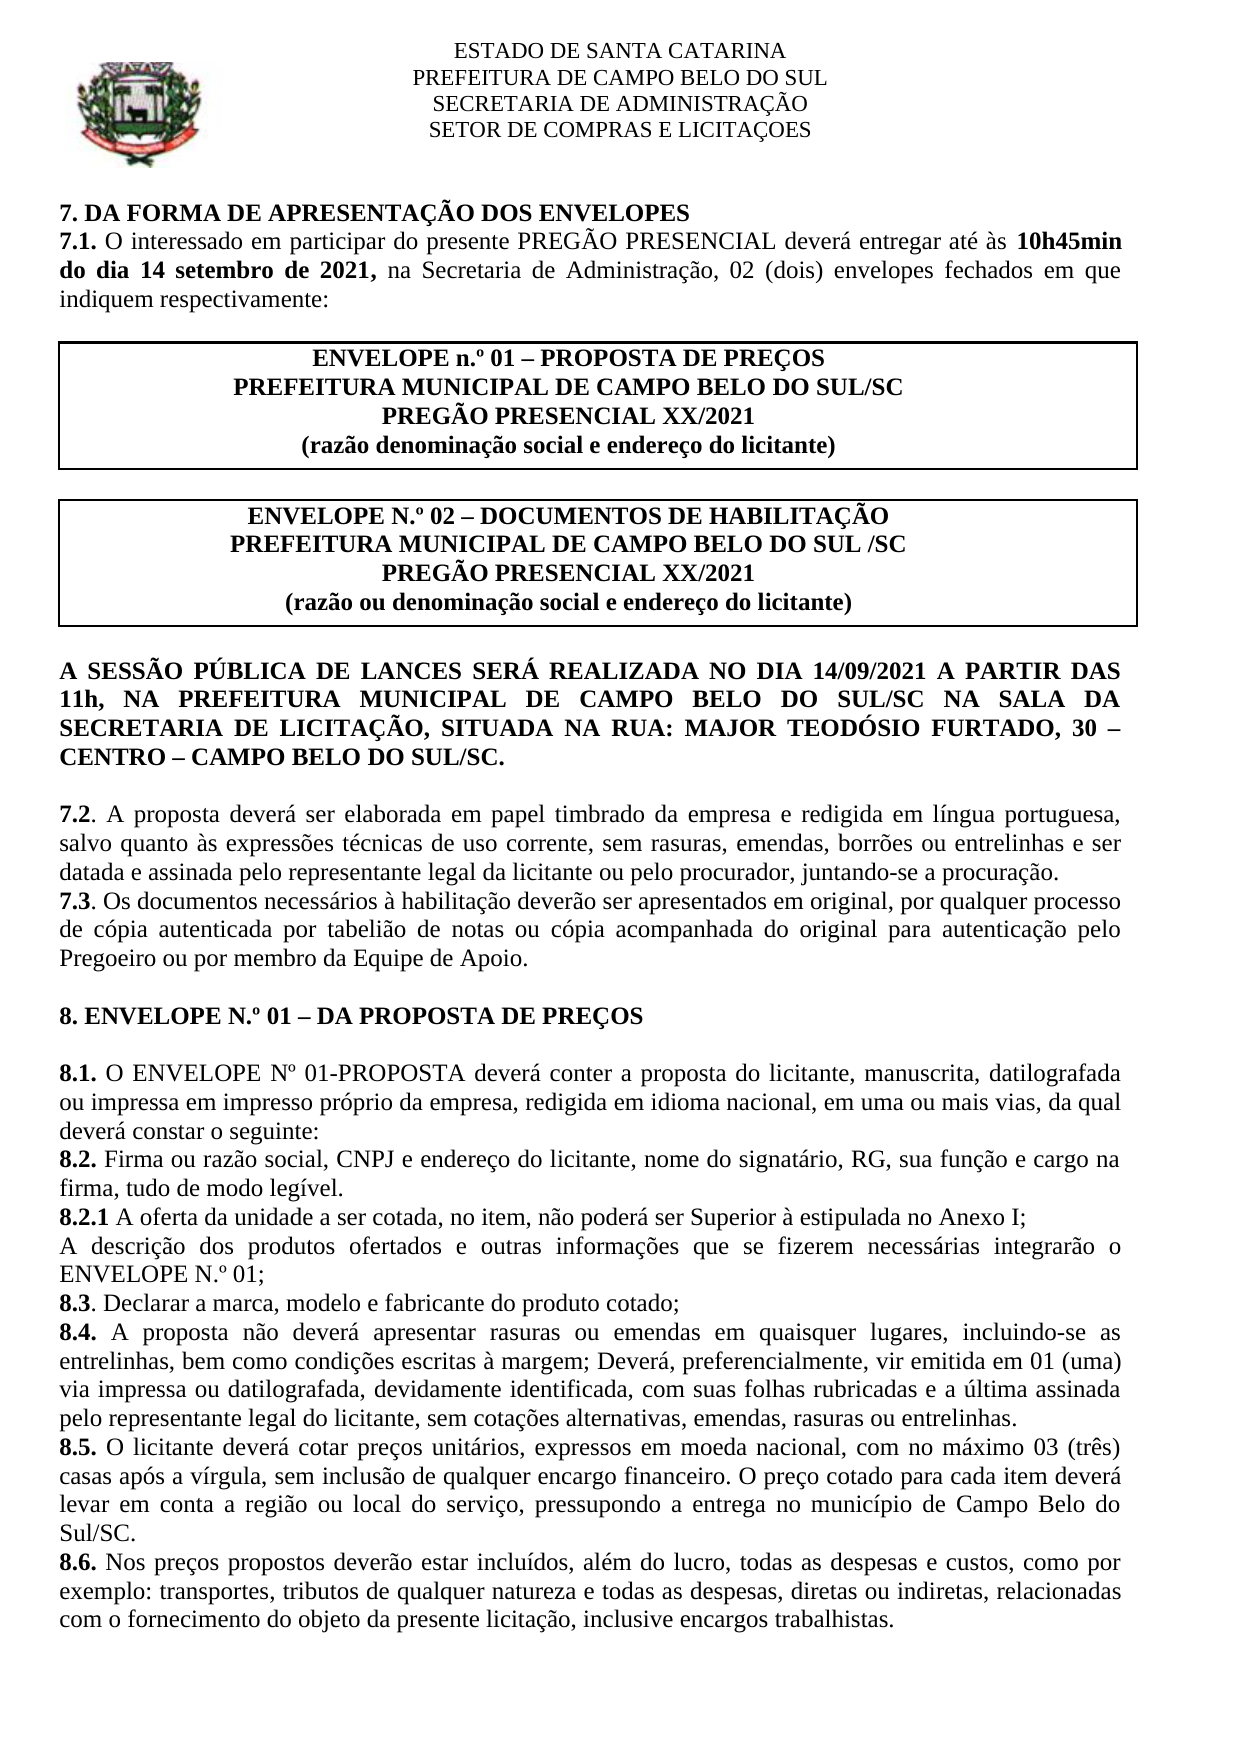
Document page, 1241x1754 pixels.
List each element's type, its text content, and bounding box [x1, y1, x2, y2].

text 7. DA FORMA DE APRESENTAÇÃO DOS ENVELOPES [59, 198, 1122, 226]
text 8.2.1 A oferta da unidade a ser cotada, no item, não poderá ser Superior à estipulada no Anexo I; [59, 1202, 1122, 1231]
text 8.6. Nos preços propostos deverão estar incluídos, além do lucro, todas as despesas e custos, como por exemplo: transportes, tributos de qualquer natureza e todas as despesas, diretas ou indiretas, relacionadas com o fornecimento do objeto da presente licitação, inclusive encargos trabalhistas. [59, 1547, 1122, 1633]
text 8.1. O ENVELOPE Nº 01-PROPOSTA deverá conter a proposta do licitante, manuscrita, datilografada ou impressa em impresso próprio da empresa, redigida em idioma nacional, em uma ou mais vias, da qual deverá constar o seguinte: [59, 1058, 1122, 1144]
picture [64, 62, 225, 168]
table_header ENVELOPE n.º 01 – PROPOSTA DE PREÇOS PREFEITURA MUNICIPAL DE CAMPO BELO DO SUL/SC PREGÃO PRESENCIAL XX/2021 (razão denominação social e endereço do licitante) [60, 344, 1136, 468]
text 8. ENVELOPE N.º 01 – DA PROPOSTA DE PREÇOS [59, 1001, 1122, 1029]
text 7.1. O interessado em participar do presente PREGÃO PRESENCIAL deverá entregar até às 10h45min do dia 14 setembro de 2021, na Secretaria de Administração, 02 (dois) envelopes fechados em que indiquem respectivamente: [59, 226, 1122, 313]
table_header ENVELOPE N.º 02 – DOCUMENTOS DE HABILITAÇÃO PREFEITURA MUNICIPAL DE CAMPO BELO DO SUL /SC PREGÃO PRESENCIAL XX/2021 (razão ou denominação social e endereço do licitante) [60, 501, 1136, 625]
text 8.2. Firma ou razão social, CNPJ e endereço do licitante, nome do signatário, RG, sua função e cargo na firma, tudo de modo legível. [59, 1144, 1122, 1202]
text 7.2. A proposta deverá ser elaborada em papel timbrado da empresa e redigida em língua portuguesa, salvo quanto às expressões técnicas de uso corrente, sem rasuras, emendas, borrões ou entrelinhas e ser datada e assinada pelo representante legal da licitante ou pelo procurador, juntando-se a procuração. [59, 799, 1122, 886]
text 8.3. Declarar a marca, modelo e fabricante do produto cotado; [59, 1288, 1122, 1317]
text A descrição dos produtos ofertados e outras informações que se fizerem necessárias integrarão o ENVELOPE N.º 01; [59, 1231, 1122, 1288]
text A SESSÃO PÚBLICA DE LANCES SERÁ REALIZADA NO DIA 14/09/2021 A PARTIR DAS 11h, NA PREFEITURA MUNICIPAL DE CAMPO BELO DO SUL/SC NA SALA DA SECRETARIA DE LICITAÇÃO, SITUADA NA RUA: MAJOR TEODÓSIO FURTADO, 30 – CENTRO – CAMPO BELO DO SUL/SC. [59, 656, 1122, 771]
text 8.5. O licitante deverá cotar preços unitários, expressos em moeda nacional, com no máximo 03 (três) casas após a vírgula, sem inclusão de qualquer encargo financeiro. O preço cotado para cada item deverá levar em conta a região ou local do serviço, pressupondo a entrega no município de Campo Belo do Sul/SC. [59, 1432, 1122, 1547]
text 8.4. A proposta não deverá apresentar rasuras ou emendas em quaisquer lugares, incluindo-se as entrelinhas, bem como condições escritas à margem; Deverá, preferencialmente, vir emitida em 01 (uma) via impressa ou datilografada, devidamente identificada, com suas folhas rubricadas e a última assinada pelo representante legal do licitante, sem cotações alternativas, emendas, rasuras ou entrelinhas. [59, 1317, 1122, 1432]
text 7.3. Os documentos necessários à habilitação deverão ser apresentados em original, por qualquer processo de cópia autenticada por tabelião de notas ou cópia acompanhada do original para autenticação pelo Pregoeiro ou por membro da Equipe de Apoio. [59, 886, 1122, 972]
